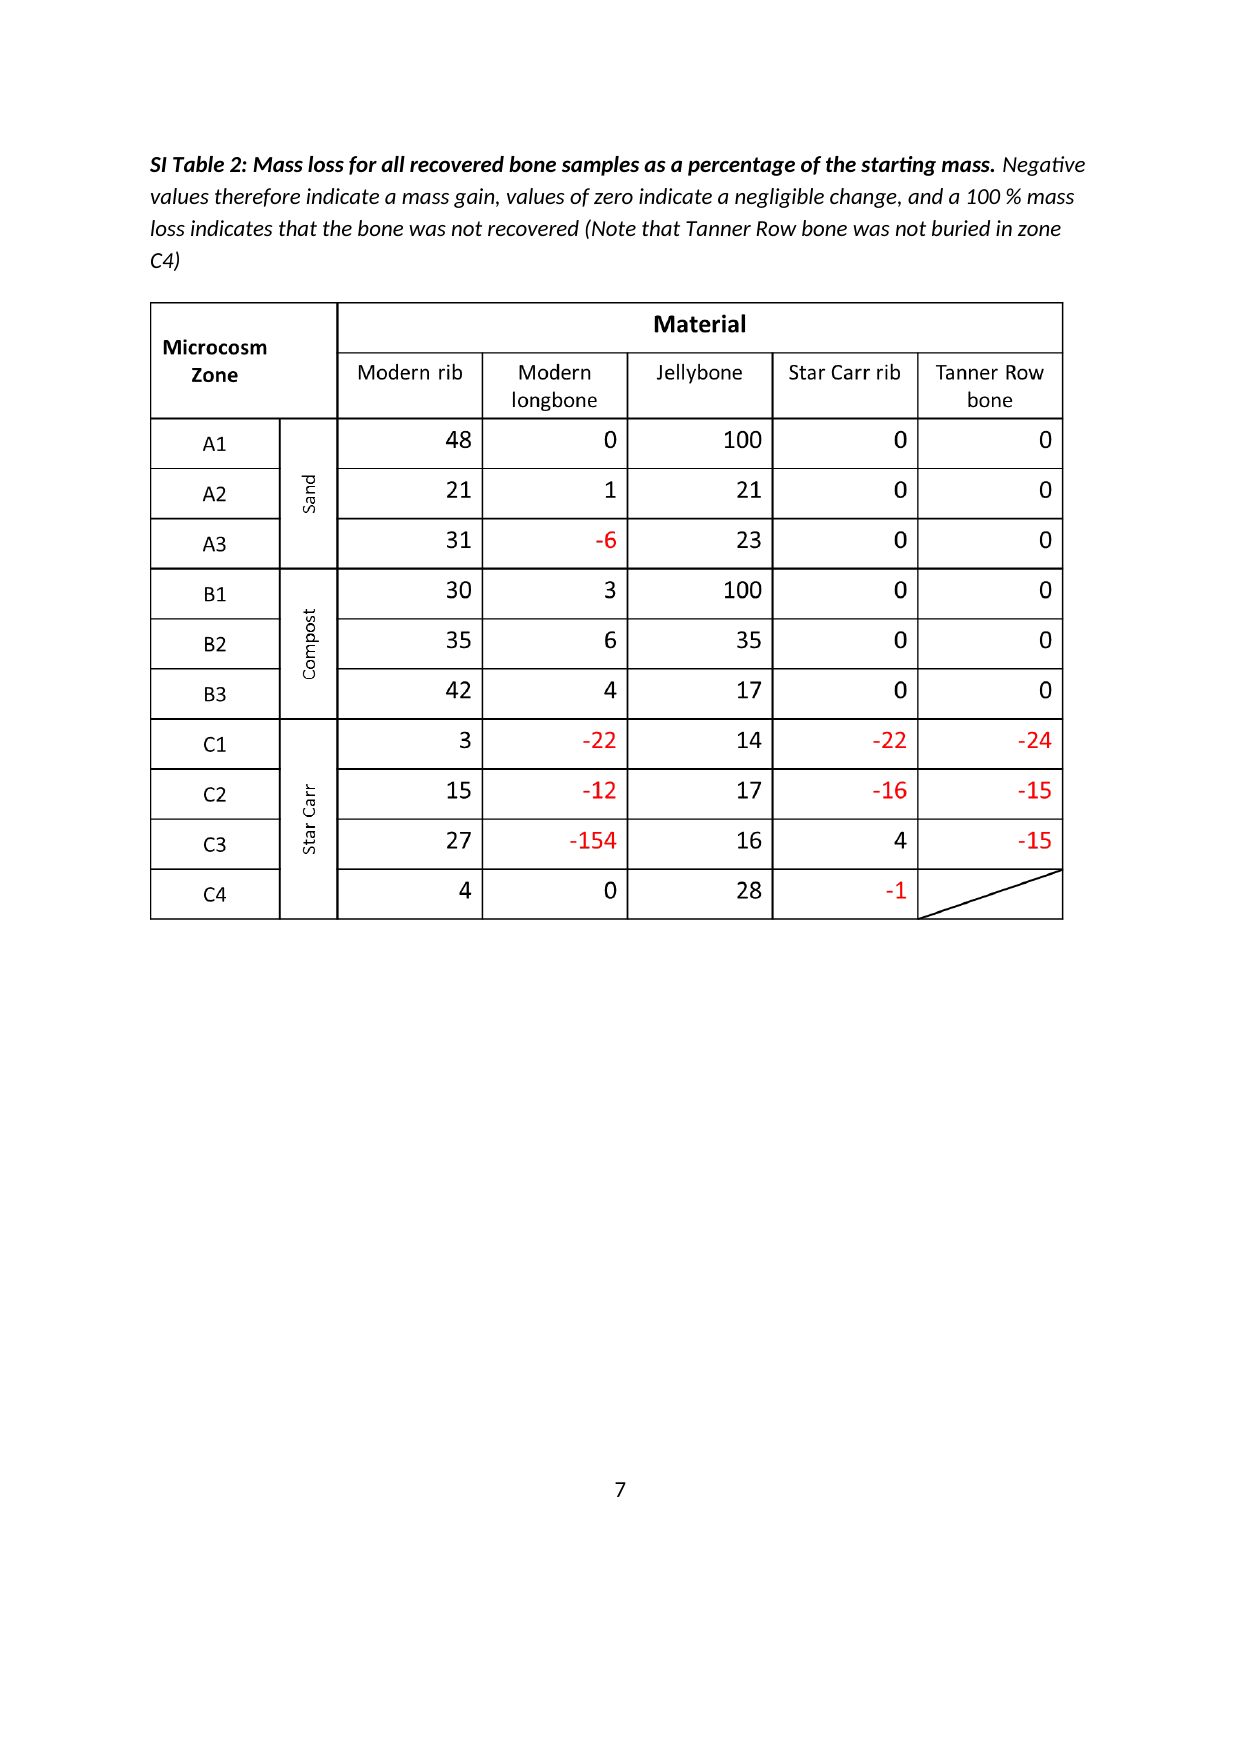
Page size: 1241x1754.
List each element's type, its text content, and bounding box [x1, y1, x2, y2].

picture [150, 299, 1064, 922]
text SI Table 2: Mass loss for all recovered bone samples as a percentage of the starting mass. Negative values therefore indicate a mass gain, values of zero indicate a negligible change, and a 100 % mass loss indicates that the bone was not recovered (Note that Tanner Row bone was not buried in zone C4) [150, 150, 1090, 274]
